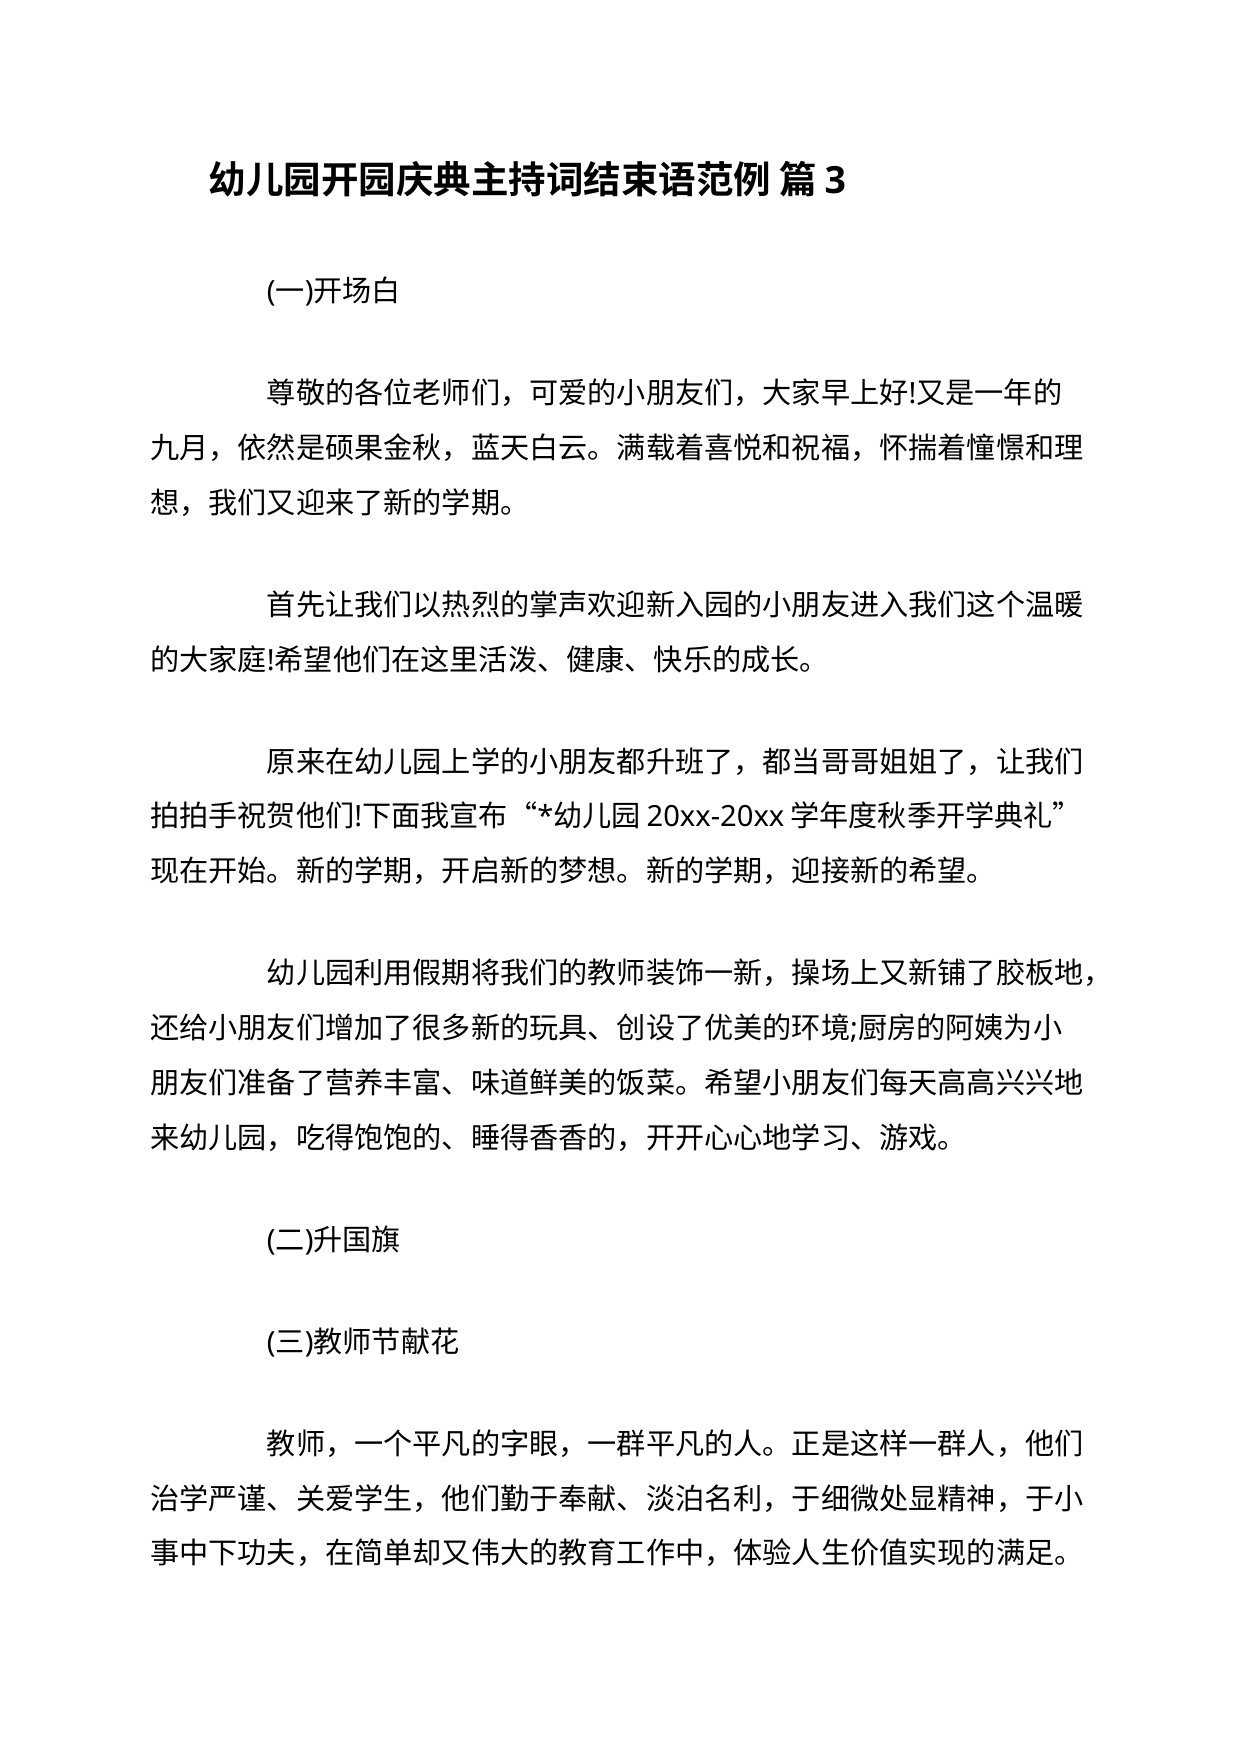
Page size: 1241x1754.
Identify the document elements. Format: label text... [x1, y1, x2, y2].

text 尊敬的各位老师们，可爱的小朋友们，大家早上好!又是一年的九月，依然是硕果金秋，蓝天白云。满载着喜悦和祝福，怀揣着憧憬和理想，我们又迎来了新的学期。 [150, 369, 1090, 522]
text 幼儿园开园庆典主持词结束语范例 篇3 [150, 150, 1090, 204]
text 教师，一个平凡的字眼，一群平凡的人。正是这样一群人，他们治学严谨、关爱学生，他们勤于奉献、淡泊名利，于细微处显精神，于小事中下功夫，在简单却又伟大的教育工作中，体验人生价值实现的满足。 [150, 1420, 1090, 1572]
text (二)升国旗 [150, 1216, 1090, 1259]
text (一)开场白 [150, 268, 1090, 310]
text 首先让我们以热烈的掌声欢迎新入园的小朋友进入我们这个温暖的大家庭!希望他们在这里活泼、健康、快乐的成长。 [150, 581, 1090, 678]
text (三)教师节献花 [150, 1318, 1090, 1361]
text 幼儿园利用假期将我们的教师装饰一新，操场上又新铺了胶板地，还给小朋友们增加了很多新的玩具、创设了优美的环境;厨房的阿姨为小朋友们准备了营养丰富、味道鲜美的饭菜。希望小朋友们每天高高兴兴地来幼儿园，吃得饱饱的、睡得香香的，开开心心地学习、游戏。 [150, 950, 1090, 1157]
text 原来在幼儿园上学的小朋友都升班了，都当哥哥姐姐了，让我们拍拍手祝贺他们!下面我宣布“*幼儿园20xx-20xx学年度秋季开学典礼”现在开始。新的学期，开启新的梦想。新的学期，迎接新的希望。 [150, 738, 1090, 890]
